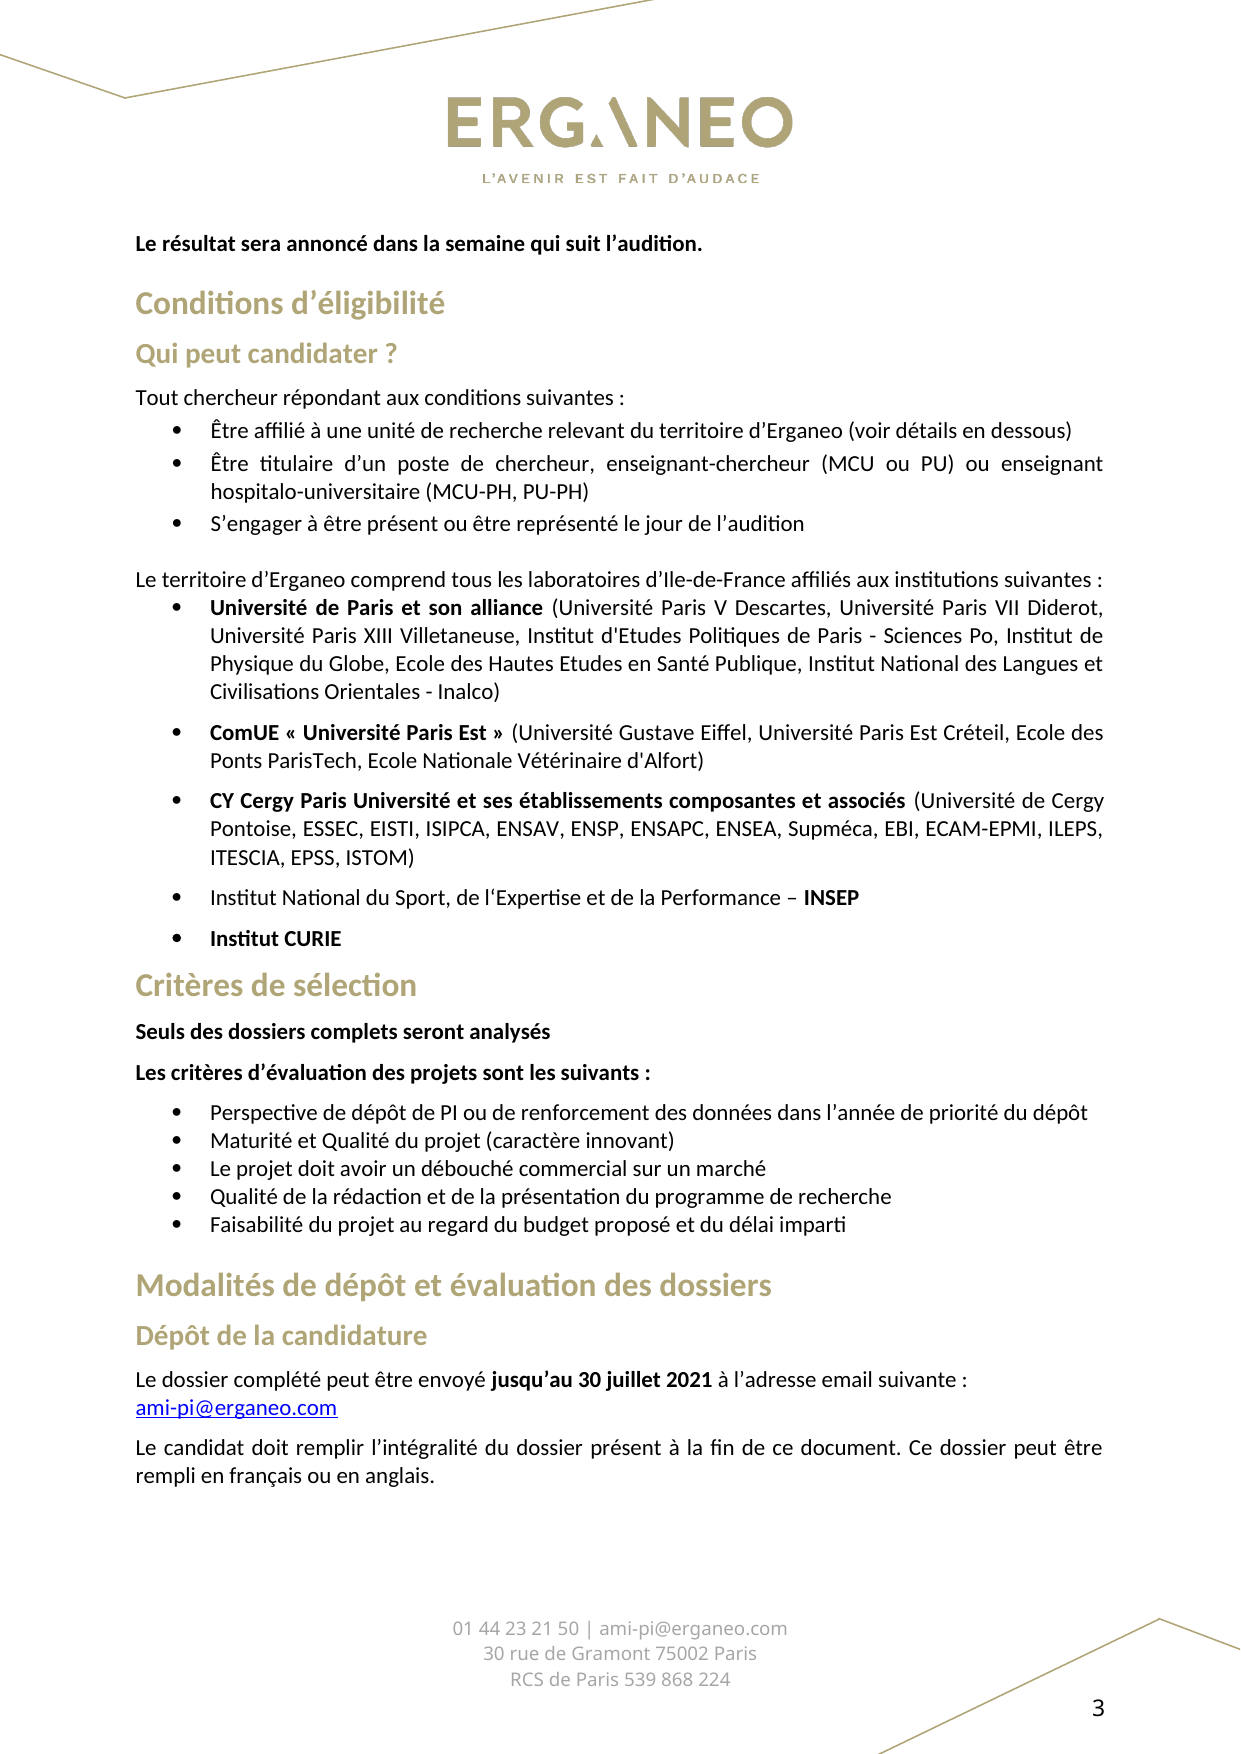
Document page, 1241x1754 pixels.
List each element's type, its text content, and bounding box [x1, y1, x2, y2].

text Qui peut candidater ? [135, 335, 1105, 371]
text Conditions d’éligibilité [135, 282, 1105, 323]
list Être affilié à une unité de recherche relevant du territoire d’Erganeo (voir détails en dessous) [173, 416, 1105, 444]
list Qualité de la rédaction et de la présentation du programme de recherche [173, 1182, 1105, 1211]
text Critères de sélection [135, 964, 1105, 1005]
list Être titulaire d’un poste de chercheur, enseignant-chercheur (MCU ou PU) ou enseignant hospitalo-universitaire (MCU-PH, PU-PH) [173, 449, 1105, 505]
text ami-pi@erganeo.com [135, 1393, 1105, 1421]
text Seuls des dossiers complets seront analysés [135, 1017, 1105, 1045]
list Institut National du Sport, de l‘Expertise et de la Performance – INSEP [173, 883, 1105, 911]
text Le candidat doit remplir l’intégralité du dossier présent à la fin de ce document. Ce dossier peut être rempli en français ou en anglais. [135, 1433, 1105, 1489]
list Maturité et Qualité du projet (caractère innovant) [173, 1126, 1105, 1154]
text Tout chercheur répondant aux conditions suivantes : [135, 383, 1105, 412]
list Institut CURIE [173, 924, 1105, 952]
text Dépôt de la candidature [135, 1317, 1105, 1352]
list CY Cergy Paris Université et ses établissements composantes et associés (Université de Cergy Pontoise, ESSEC, EISTI, ISIPCA, ENSAV, ENSP, ENSAPC, ENSEA, Supméca, EBI, ECAM-EPMI, ILEPS, ITESCIA, EPSS, ISTOM) [173, 787, 1105, 871]
list Faisabilité du projet au regard du budget proposé et du délai imparti [173, 1211, 1105, 1238]
list ComUE « Université Paris Est » (Université Gustave Eiffel, Université Paris Est Créteil, Ecole des Ponts ParisTech, Ecole Nationale Vétérinaire d'Alfort) [173, 718, 1105, 774]
list Perspective de dépôt de PI ou de renforcement des données dans l’année de priorité du dépôt [173, 1098, 1105, 1126]
text Le dossier complété peut être envoyé jusqu’au 30 juillet 2021 à l’adresse email suivante : [135, 1365, 1105, 1393]
list Le projet doit avoir un débouché commercial sur un marché [173, 1154, 1105, 1182]
list S’engager à être présent ou être représenté le jour de l’audition [173, 509, 1105, 537]
text Les critères d’évaluation des projets sont les suivants : [135, 1058, 1105, 1086]
text Le territoire d’Erganeo comprend tous les laboratoires d’Ile-de-France affiliés aux institutions suivantes : [135, 565, 1105, 593]
list Université de Paris et son alliance (Université Paris V Descartes, Université Paris VII Diderot, Université Paris XIII Villetaneuse, Institut d'Etudes Politiques de Paris - Sciences Po, Institut de Physique du Globe, Ecole des Hautes Etudes en Santé Publique, Institut National des Langues et Civilisations Orientales - Inalco) [173, 593, 1105, 706]
picture [397, 20, 843, 229]
text Modalités de dépôt et évaluation des dossiers [135, 1263, 1105, 1304]
text Le résultat sera annoncé dans la semaine qui suit l’audition. [135, 229, 1105, 257]
